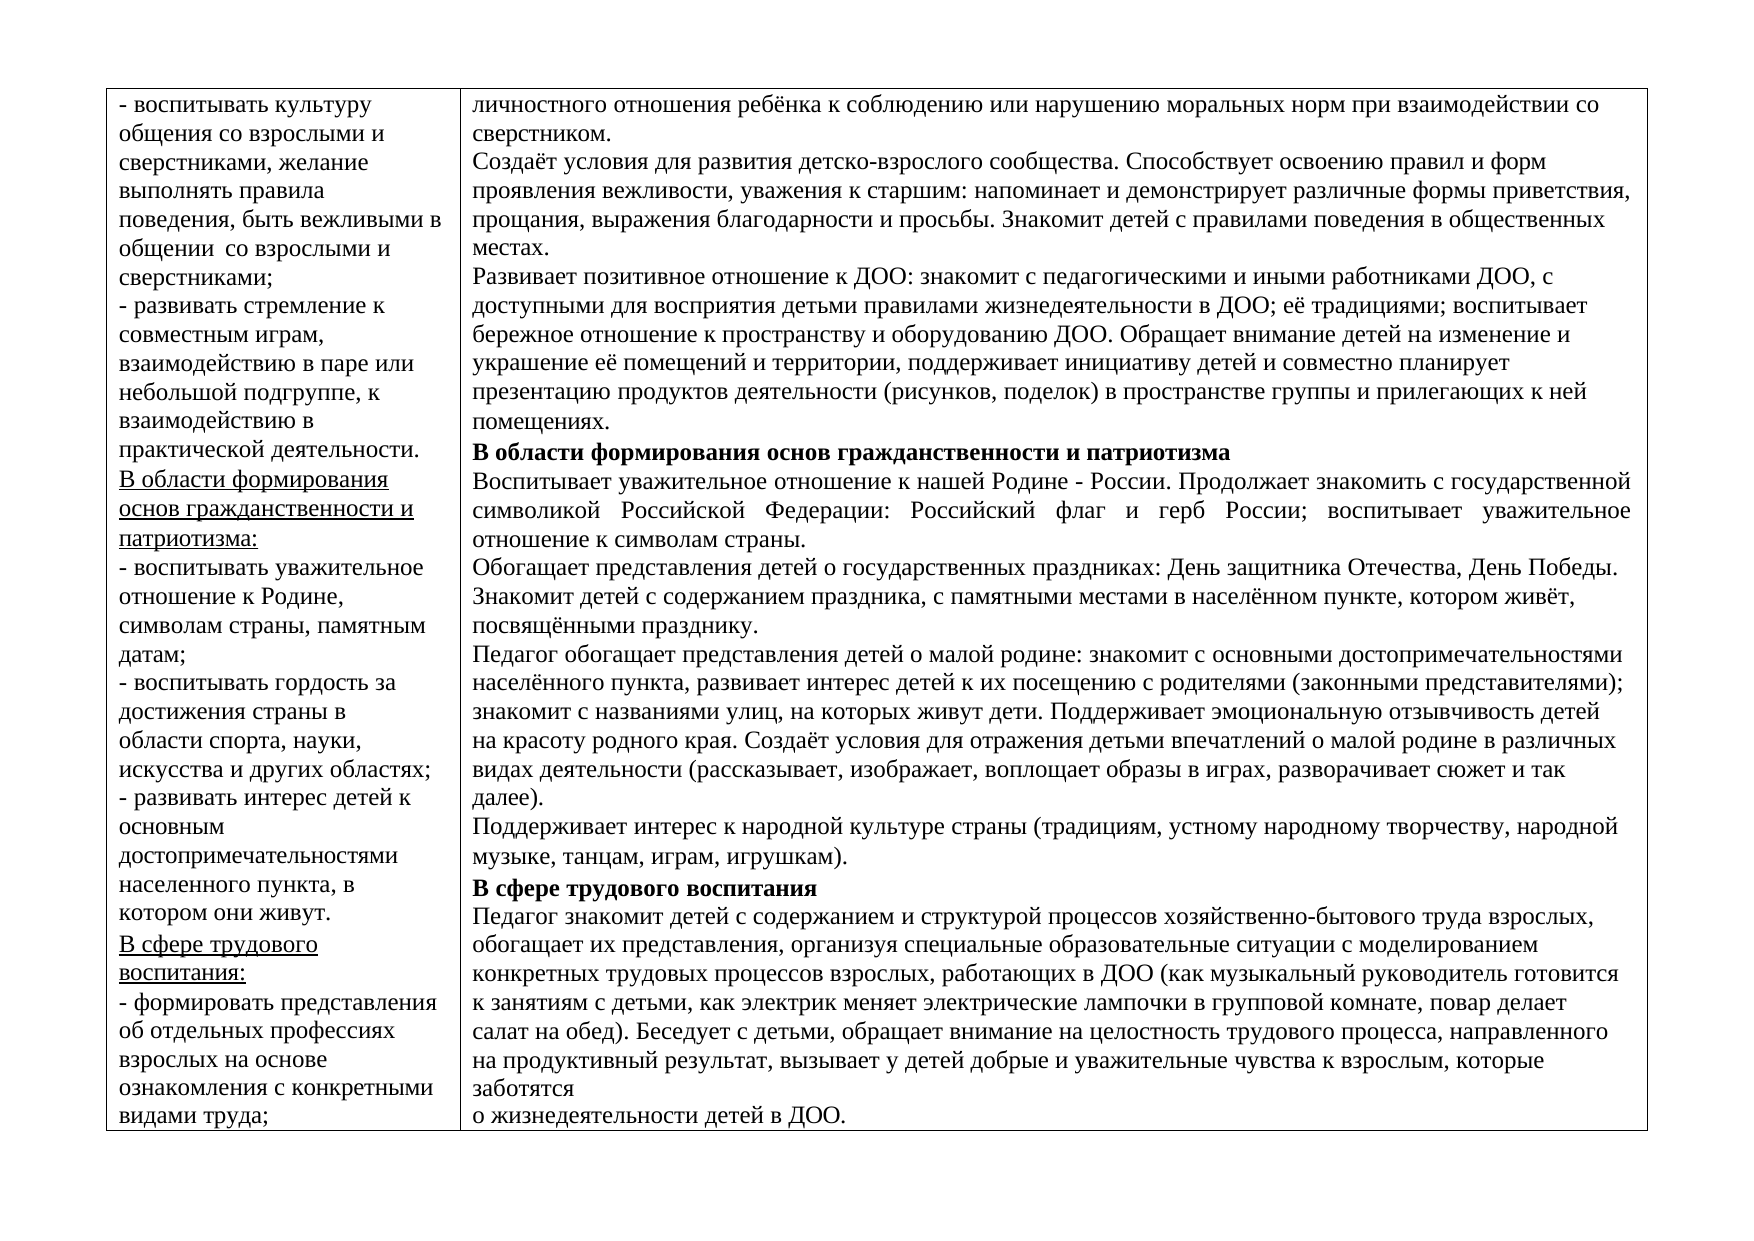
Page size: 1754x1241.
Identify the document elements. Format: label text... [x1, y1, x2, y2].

table_header воспитывать культуру общения со взрослыми и сверстниками, желание выполнять правила поведения, быть вежливыми в общении со взрослыми и сверстниками; развивать стремление к совместным играм, взаимодействию в паре или небольшой подгруппе, к взаимодействию в практической деятельности. В области формирования основ гражданственности и патриотизма: воспитывать уважительное отношение к Родине, символам страны, памятным датам; воспитывать гордость за достижения страны в области спорта, науки, искусства и других областях; развивать интерес детей к основным достопримечательностями населенного пункта, в котором они живут. В сфере трудового воспитания: формировать представления об отдельных профессиях взрослых на основе ознакомления с конкретными видами труда; [107, 89, 460, 1129]
table_header личностного отношения ребёнка к соблюдению или нарушению моральных норм при взаимодействии со сверстником. Создаёт условия для развития детско-взрослого сообщества. Способствует освоению правил и форм проявления вежливости, уважения к старшим: напоминает и демонстрирует различные формы приветствия, прощания, выражения благодарности и просьбы. Знакомит детей с правилами поведения в общественных местах. Развивает позитивное отношение к ДОО: знакомит с педагогическими и иными работниками ДОО, с доступными для восприятия детьми правилами жизнедеятельности в ДОО; её традициями; воспитывает бережное отношение к пространству и оборудованию ДОО. Обращает внимание детей на изменение и украшение её помещений и территории, поддерживает инициативу детей и совместно планирует презентацию продуктов деятельности (рисунков, поделок) в пространстве группы и прилегающих к ней помещениях. В области формирования основ гражданственности и патриотизма Воспитывает уважительное отношение к нашей Родине - России. Продолжает знакомить с государственной символикой Российской Федерации: Российский флаг и герб России; воспитывает уважительное отношение к символам страны. Обогащает представления детей о государственных праздниках: День защитника Отечества, День Победы. Знакомит детей с содержанием праздника, с памятными местами в населённом пункте, котором живёт, посвящёнными празднику. Педагог обогащает представления детей о малой родине: знакомит с основными достопримечательностями населённого пункта, развивает интерес детей к их посещению с родителями (законными представителями); знакомит с названиями улиц, на которых живут дети. Поддерживает эмоциональную отзывчивость детей на красоту родного края. Создаёт условия для отражения детьми впечатлений о малой родине в различных видах деятельности (рассказывает, изображает, воплощает образы в играх, разворачивает сюжет и так далее). Поддерживает интерес к народной культуре страны (традициям, устному народному творчеству, народной музыке, танцам, играм, игрушкам). В сфере трудового воспитания Педагог знакомит детей с содержанием и структурой процессов хозяйственно-бытового труда взрослых, обогащает их представления, организуя специальные образовательные ситуации с моделированием конкретных трудовых процессов взрослых, работающих в ДОО (как музыкальный руководитель готовится к занятиям с детьми, как электрик меняет электрические лампочки в групповой комнате, повар делает салат на обед). Беседует с детьми, обращает внимание на целостность трудового процесса, направленного на продуктивный результат, вызывает у детей добрые и уважительные чувства к взрослым, которые заботятся о жизнедеятельности детей в ДОО. [461, 89, 1647, 1129]
